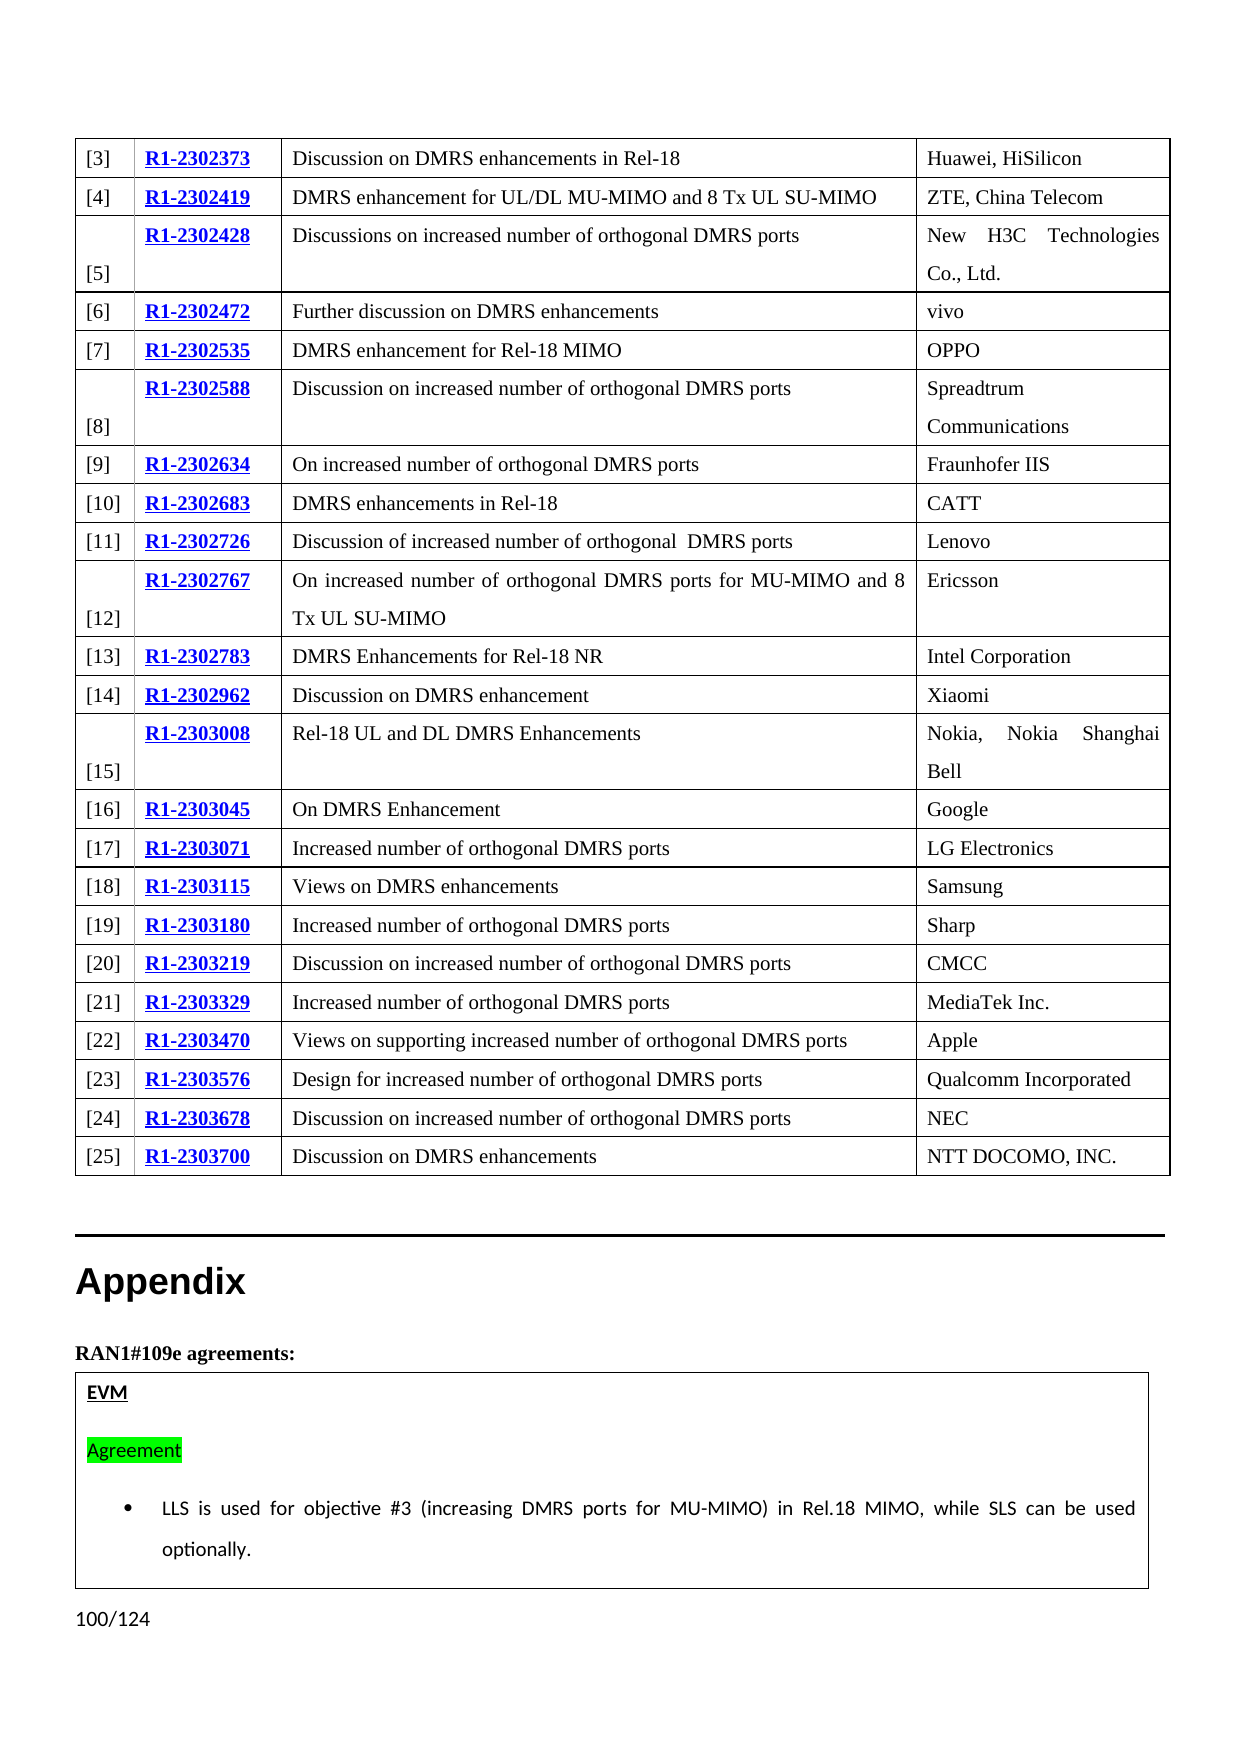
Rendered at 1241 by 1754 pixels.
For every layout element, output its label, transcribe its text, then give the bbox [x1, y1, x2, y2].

table_cell [23] [76, 1060, 134, 1098]
table_cell On increased number of orthogonal DMRS ports [282, 446, 916, 483]
table_cell Discussion on increased number of orthogonal DMRS ports [282, 370, 916, 444]
table_cell DMRS enhancement for Rel-18 MIMO [282, 331, 916, 368]
table_cell [4] [76, 178, 134, 215]
table_cell R1-2302419 [135, 178, 281, 215]
table_cell R1-2302783 [135, 637, 281, 675]
table_cell R1-2302428 [135, 216, 281, 291]
table_cell Sharp [917, 906, 1169, 943]
table_cell Qualcomm Incorporated [917, 1060, 1169, 1098]
table_cell New H3C Technologies Co., Ltd. [917, 216, 1169, 291]
table_cell Increased number of orthogonal DMRS ports [282, 906, 916, 943]
table_cell MediaTek Inc. [917, 983, 1169, 1021]
table_cell Increased number of orthogonal DMRS ports [282, 829, 916, 866]
table_cell Discussion on DMRS enhancements in Rel-18 [282, 139, 916, 177]
table_cell Rel-18 UL and DL DMRS Enhancements [282, 714, 916, 789]
subtitle RAN1#109e agreements: [75, 1334, 1165, 1372]
table_cell On DMRS Enhancement [282, 790, 916, 828]
table_cell R1-2303071 [135, 829, 281, 866]
table_cell [20] [76, 945, 134, 982]
table_cell Further discussion on DMRS enhancements [282, 293, 916, 330]
table_cell R1-2302472 [135, 293, 281, 330]
table_cell [5] [76, 216, 134, 291]
table_cell R1-2303115 [135, 868, 281, 905]
table_cell Google [917, 790, 1169, 828]
table_cell [10] [76, 484, 134, 522]
table_cell R1-2303008 [135, 714, 281, 789]
table_cell Xiaomi [917, 676, 1169, 713]
table_cell R1-2303576 [135, 1060, 281, 1098]
table_cell [9] [76, 446, 134, 483]
table_cell [12] [76, 561, 134, 636]
table_cell On increased number of orthogonal DMRS ports for MU-MIMO and 8 Tx UL SU-MIMO [282, 561, 916, 636]
table_cell Discussion on DMRS enhancements [282, 1137, 916, 1175]
table_cell CATT [917, 484, 1169, 522]
table_cell [15] [76, 714, 134, 789]
table_cell R1-2302767 [135, 561, 281, 636]
table_cell [8] [76, 370, 134, 444]
table_cell DMRS enhancements in Rel-18 [282, 484, 916, 522]
subtitle Appendix [75, 1237, 1165, 1318]
table_cell R1-2303045 [135, 790, 281, 828]
table_cell [11] [76, 523, 134, 560]
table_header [76, 1373, 1148, 1588]
table_cell [7] [76, 331, 134, 368]
table_cell [17] [76, 829, 134, 866]
table_cell R1-2303180 [135, 906, 281, 943]
table_cell [14] [76, 676, 134, 713]
table_cell R1-2302535 [135, 331, 281, 368]
table_cell Apple [917, 1022, 1169, 1059]
table_cell Design for increased number of orthogonal DMRS ports [282, 1060, 916, 1098]
table_cell Spreadtrum Communications [917, 370, 1169, 444]
table_cell R1-2302588 [135, 370, 281, 444]
table_cell OPPO [917, 331, 1169, 368]
table_cell [19] [76, 906, 134, 943]
table_cell R1-2302683 [135, 484, 281, 522]
table_cell Samsung [917, 868, 1169, 905]
table_cell R1-2302726 [135, 523, 281, 560]
table_cell Ericsson [917, 561, 1169, 636]
table_cell Discussion on increased number of orthogonal DMRS ports [282, 945, 916, 982]
table_cell [13] [76, 637, 134, 675]
table_cell [22] [76, 1022, 134, 1059]
table_cell Fraunhofer IIS [917, 446, 1169, 483]
table_cell R1-2303678 [135, 1099, 281, 1136]
table_cell Discussion on increased number of orthogonal DMRS ports [282, 1099, 916, 1136]
table_cell Views on DMRS enhancements [282, 868, 916, 905]
table_cell DMRS enhancement for UL/DL MU-MIMO and 8 Tx UL SU-MIMO [282, 178, 916, 215]
table_cell Intel Corporation [917, 637, 1169, 675]
table_cell [16] [76, 790, 134, 828]
table_cell ZTE, China Telecom [917, 178, 1169, 215]
table_cell Increased number of orthogonal DMRS ports [282, 983, 916, 1021]
table_cell vivo [917, 293, 1169, 330]
table_cell [3] [76, 139, 134, 177]
table_cell Nokia, Nokia Shanghai Bell [917, 714, 1169, 789]
table_cell Lenovo [917, 523, 1169, 560]
table_cell Discussion on DMRS enhancement [282, 676, 916, 713]
table_cell R1-2302962 [135, 676, 281, 713]
table_cell [18] [76, 868, 134, 905]
table_cell Huawei, HiSilicon [917, 139, 1169, 177]
table_cell CMCC [917, 945, 1169, 982]
table_cell R1-2303329 [135, 983, 281, 1021]
table_cell [25] [76, 1137, 134, 1175]
table_cell R1-2303700 [135, 1137, 281, 1175]
table_cell R1-2303470 [135, 1022, 281, 1059]
table_cell Discussion of increased number of orthogonal DMRS ports [282, 523, 916, 560]
table_cell NTT DOCOMO, INC. [917, 1137, 1169, 1175]
table_cell R1-2303219 [135, 945, 281, 982]
table_cell DMRS Enhancements for Rel-18 NR [282, 637, 916, 675]
table_cell [6] [76, 293, 134, 330]
table_cell R1-2302634 [135, 446, 281, 483]
table_cell NEC [917, 1099, 1169, 1136]
table_cell [21] [76, 983, 134, 1021]
table_cell [24] [76, 1099, 134, 1136]
table_cell Discussions on increased number of orthogonal DMRS ports [282, 216, 916, 291]
table_cell R1-2302373 [135, 139, 281, 177]
table_cell Views on supporting increased number of orthogonal DMRS ports [282, 1022, 916, 1059]
table_cell LG Electronics [917, 829, 1169, 866]
